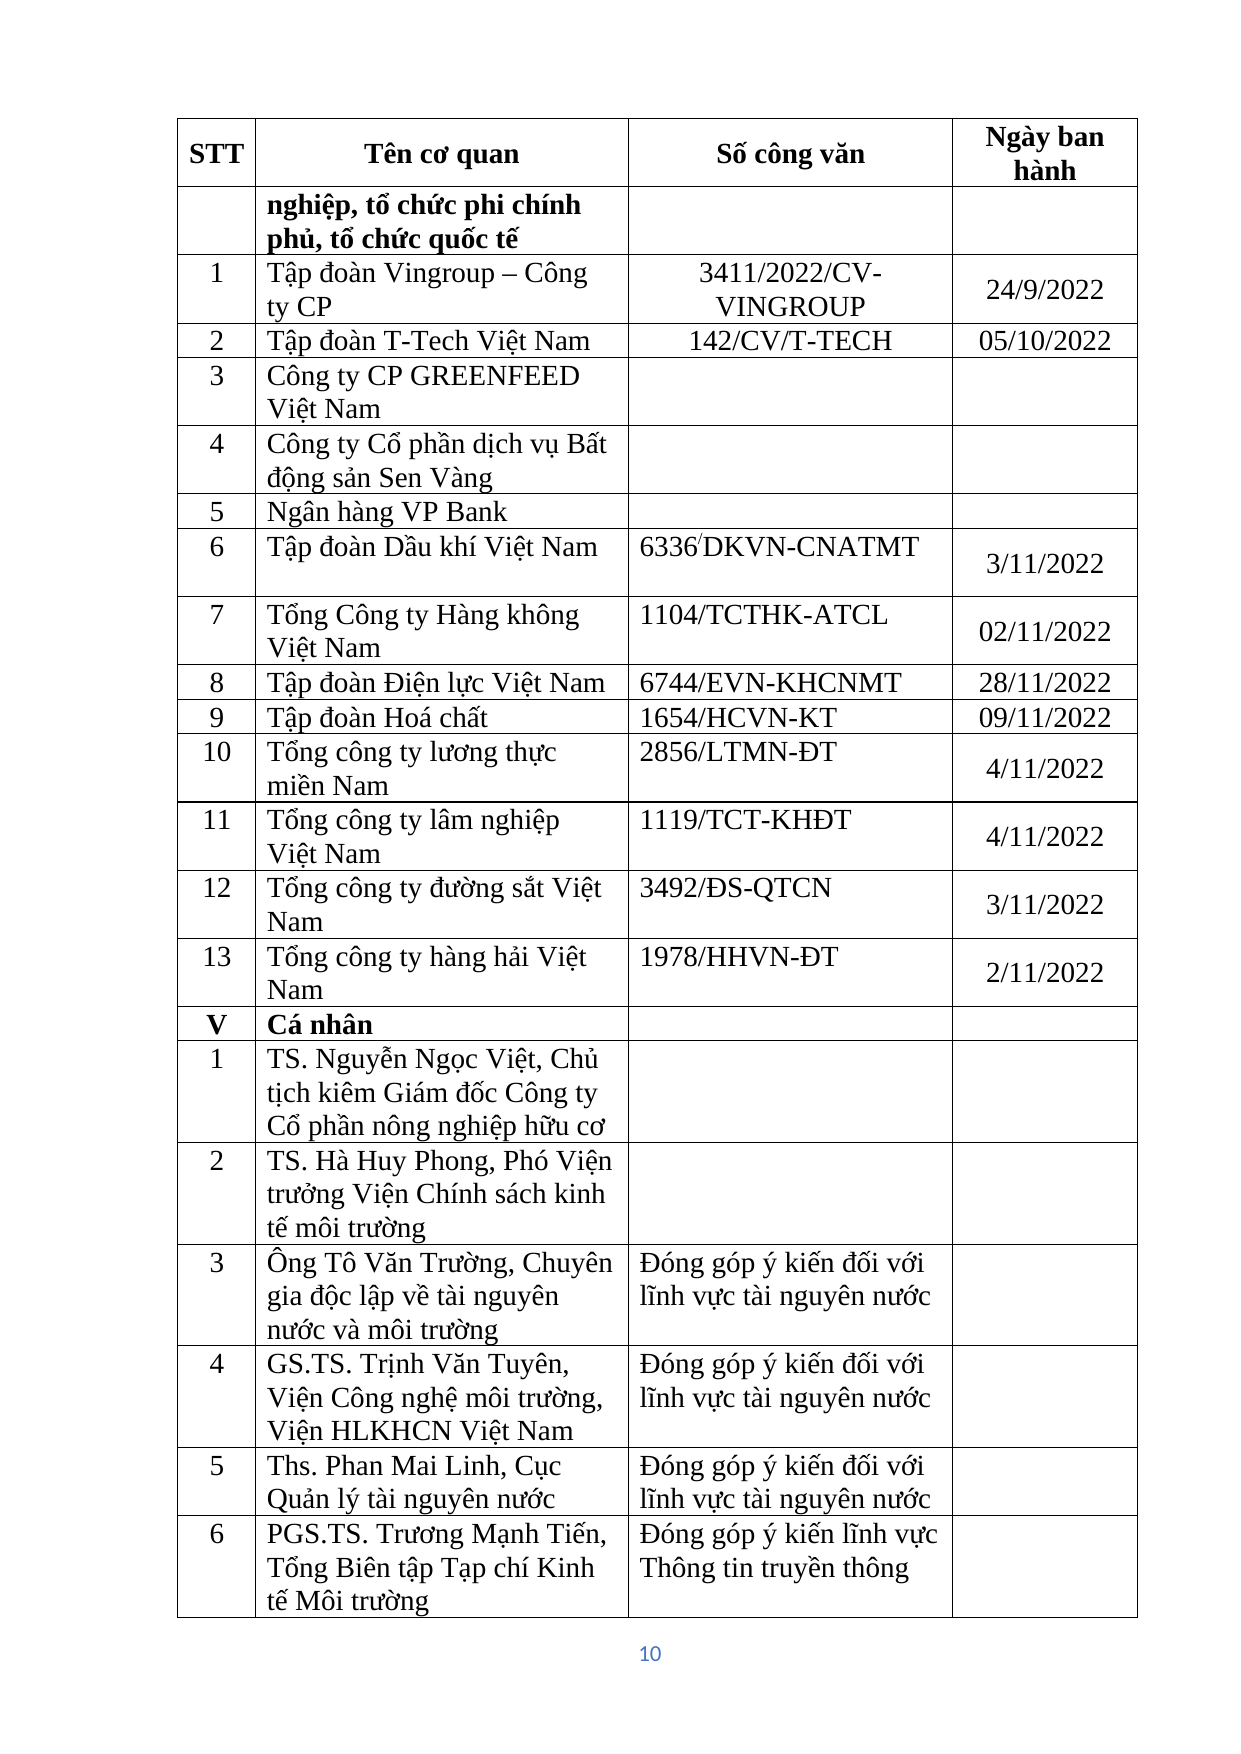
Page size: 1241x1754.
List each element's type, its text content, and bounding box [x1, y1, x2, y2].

table_cell [953, 1143, 1137, 1244]
table_cell GS.TS. Trịnh Văn Tuyên, Viện Công nghệ môi trường, Viện HLKHCN Việt Nam [256, 1346, 628, 1447]
table_cell 1 [178, 1041, 255, 1142]
table_cell 2 [178, 1143, 255, 1244]
table_cell 9 [178, 700, 255, 733]
table_cell Cá nhân [256, 1007, 628, 1040]
table_cell Ngân hàng VP Bank [256, 494, 628, 528]
table_header Số công văn [629, 119, 952, 186]
table_cell [629, 494, 952, 528]
table_cell [629, 358, 952, 425]
table_cell 5 [178, 1448, 255, 1515]
table_cell 02/11/2022 [953, 597, 1137, 664]
table_cell 2 [178, 324, 255, 357]
table_cell 6 [178, 529, 255, 596]
table_cell [629, 1041, 952, 1142]
table_cell Tổng công ty lương thực miền Nam [256, 734, 628, 801]
table_cell Tập đoàn T-Tech Việt Nam [256, 324, 628, 357]
table_cell 6 [178, 1516, 255, 1617]
table_cell Tập đoàn Vingroup – Công ty CP [256, 255, 628, 322]
table_cell 28/11/2022 [953, 665, 1137, 699]
table_cell 142/CV/T-TECH [629, 324, 952, 357]
table_cell 1 [178, 255, 255, 322]
table_cell 05/10/2022 [953, 324, 1137, 357]
table_cell 4/11/2022 [953, 734, 1137, 801]
table_cell Công ty CP GREENFEED Việt Nam [256, 358, 628, 425]
table_cell 3 [178, 1245, 255, 1345]
table_header STT [178, 119, 255, 186]
table_cell 3 [178, 358, 255, 425]
table_cell Tập đoàn Hoá chất [256, 700, 628, 733]
table_cell Tổng công ty hàng hải Việt Nam [256, 939, 628, 1006]
table_cell 3/11/2022 [953, 529, 1137, 596]
table_cell [629, 426, 952, 493]
table_cell [953, 1346, 1137, 1447]
table_cell Tập đoàn Dầu khí Việt Nam [256, 529, 628, 596]
table_cell [953, 1007, 1137, 1040]
table_cell 8 [178, 665, 255, 699]
table_header Tên cơ quan [256, 119, 628, 186]
table_cell 6336/DKVN-CNATMT [629, 529, 952, 596]
table_cell 4 [178, 1346, 255, 1447]
table_cell [953, 1516, 1137, 1617]
table_cell [953, 494, 1137, 528]
table_cell TS. Nguyễn Ngọc Việt, Chủ tịch kiêm Giám đốc Công ty Cổ phần nông nghiệp hữu cơ [256, 1041, 628, 1142]
table_cell [953, 187, 1137, 254]
table_cell V [178, 1007, 255, 1040]
table_cell [629, 1007, 952, 1040]
table_header Ngày ban hành [953, 119, 1137, 186]
table_cell 6744/EVN-KHCNMT [629, 665, 952, 699]
table_cell IV [178, 187, 255, 254]
table_cell 1654/HCVN-KT [629, 700, 952, 733]
table_cell Tổng công ty đường sắt Việt Nam [256, 871, 628, 938]
table_cell [629, 187, 952, 254]
table_cell Đóng góp ý kiến đối với lĩnh vực tài nguyên nước [629, 1346, 952, 1447]
table_cell [629, 1143, 952, 1244]
table_cell [953, 1245, 1137, 1345]
table_cell Tập đoàn Điện lực Việt Nam [256, 665, 628, 699]
table_cell 3/11/2022 [953, 871, 1137, 938]
table_cell 11 [178, 803, 255, 869]
table_cell 13 [178, 939, 255, 1006]
table_cell [953, 1448, 1137, 1515]
table_cell 1119/TCT-KHĐT [629, 803, 952, 869]
table_cell 1104/TCTHK-ATCL [629, 597, 952, 664]
table_cell [953, 358, 1137, 425]
table_cell 24/9/2022 [953, 255, 1137, 322]
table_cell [629, 1516, 952, 1617]
table_cell 4/11/2022 [953, 803, 1137, 869]
table_cell Tổng Công ty Hàng không Việt Nam [256, 597, 628, 664]
table_cell 2/11/2022 [953, 939, 1137, 1006]
table_cell Ông Tô Văn Trường, Chuyên gia độc lập về tài nguyên nước và môi trường [256, 1245, 628, 1345]
table_cell 3411/2022/CV-VINGROUP [629, 255, 952, 322]
table_cell 3492/ĐS-QTCN [629, 871, 952, 938]
table_cell 2856/LTMN-ĐT [629, 734, 952, 801]
table_cell 5 [178, 494, 255, 528]
table_cell 7 [178, 597, 255, 664]
table_cell Đóng góp ý kiến đối với lĩnh vực tài nguyên nước [629, 1448, 952, 1515]
table_cell Đóng góp ý kiến đối với lĩnh vực tài nguyên nước [629, 1245, 952, 1345]
table_cell 4 [178, 426, 255, 493]
table_cell PGS.TS. Trương Mạnh Tiến, Tổng Biên tập Tạp chí Kinh tế Môi trường [256, 1516, 628, 1617]
table_cell 10 [178, 734, 255, 801]
table_cell 1978/HHVN-ĐT [629, 939, 952, 1006]
table_cell TS. Hà Huy Phong, Phó Viện trưởng Viện Chính sách kinh tế môi trường [256, 1143, 628, 1244]
table_cell 09/11/2022 [953, 700, 1137, 733]
table_cell Tổng công ty lâm nghiệp Việt Nam [256, 803, 628, 869]
table_cell Ths. Phan Mai Linh, Cục Quản lý tài nguyên nước [256, 1448, 628, 1515]
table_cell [256, 187, 628, 254]
table_cell [953, 426, 1137, 493]
table_cell Công ty Cổ phần dịch vụ Bất động sản Sen Vàng [256, 426, 628, 493]
table_cell 12 [178, 871, 255, 938]
table_cell [953, 1041, 1137, 1142]
